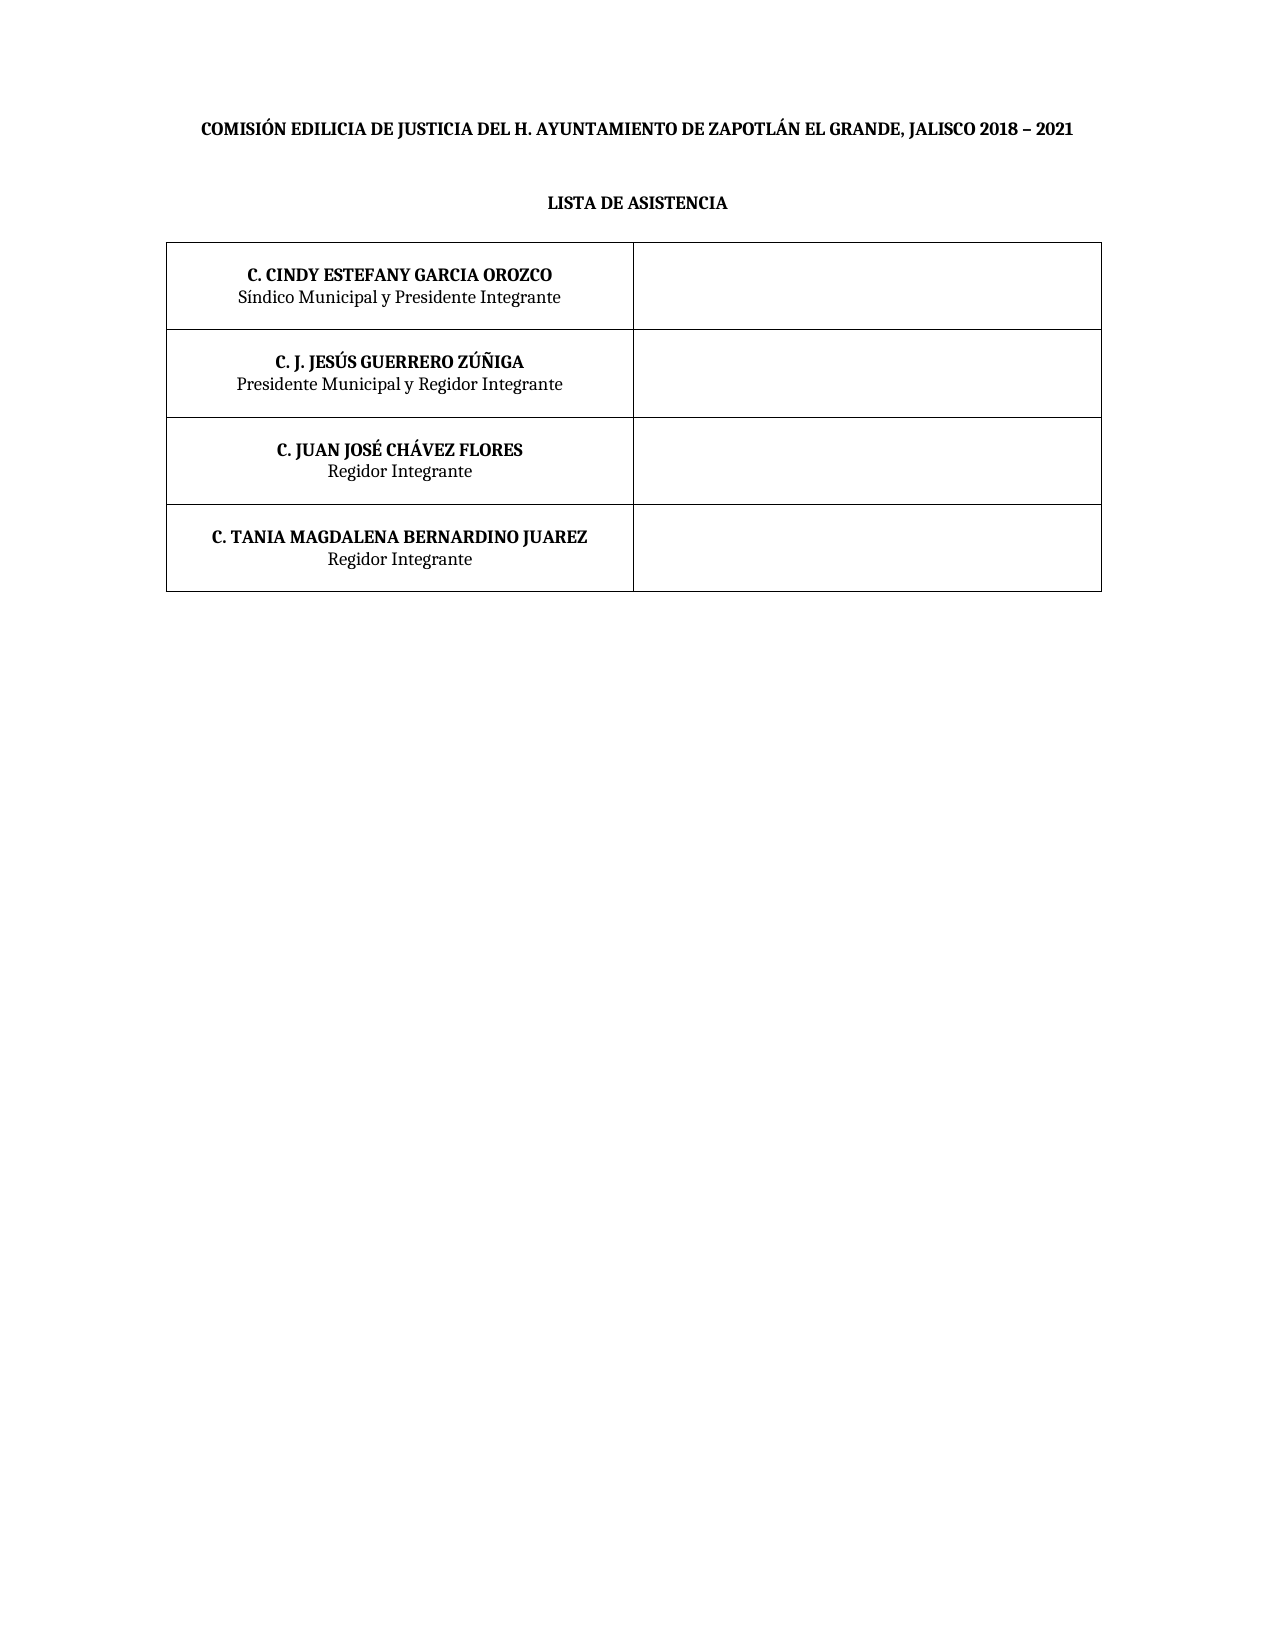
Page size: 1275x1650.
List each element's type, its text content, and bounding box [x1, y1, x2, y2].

table_cell C. TANIA MAGDALENA BERNARDINO JUAREZ Regidor Integrante [167, 505, 633, 591]
table_cell [634, 505, 1101, 591]
table_cell C. J. JESÚS GUERRERO ZÚÑIGA Presidente Municipal y Regidor Integrante [167, 330, 633, 417]
table_header [634, 243, 1101, 329]
text LISTA DE ASISTENCIA [177, 192, 1098, 214]
table_header C. CINDY ESTEFANY GARCIA OROZCO Síndico Municipal y Presidente Integrante [167, 243, 633, 329]
table_cell [634, 418, 1101, 504]
text COMISIÓN EDILICIA DE JUSTICIA DEL H. AYUNTAMIENTO DE ZAPOTLÁN EL GRANDE, JALISCO 2018 – 2021 [177, 118, 1098, 140]
table_cell C. JUAN JOSÉ CHÁVEZ FLORES Regidor Integrante [167, 418, 633, 504]
table_cell [634, 330, 1101, 417]
